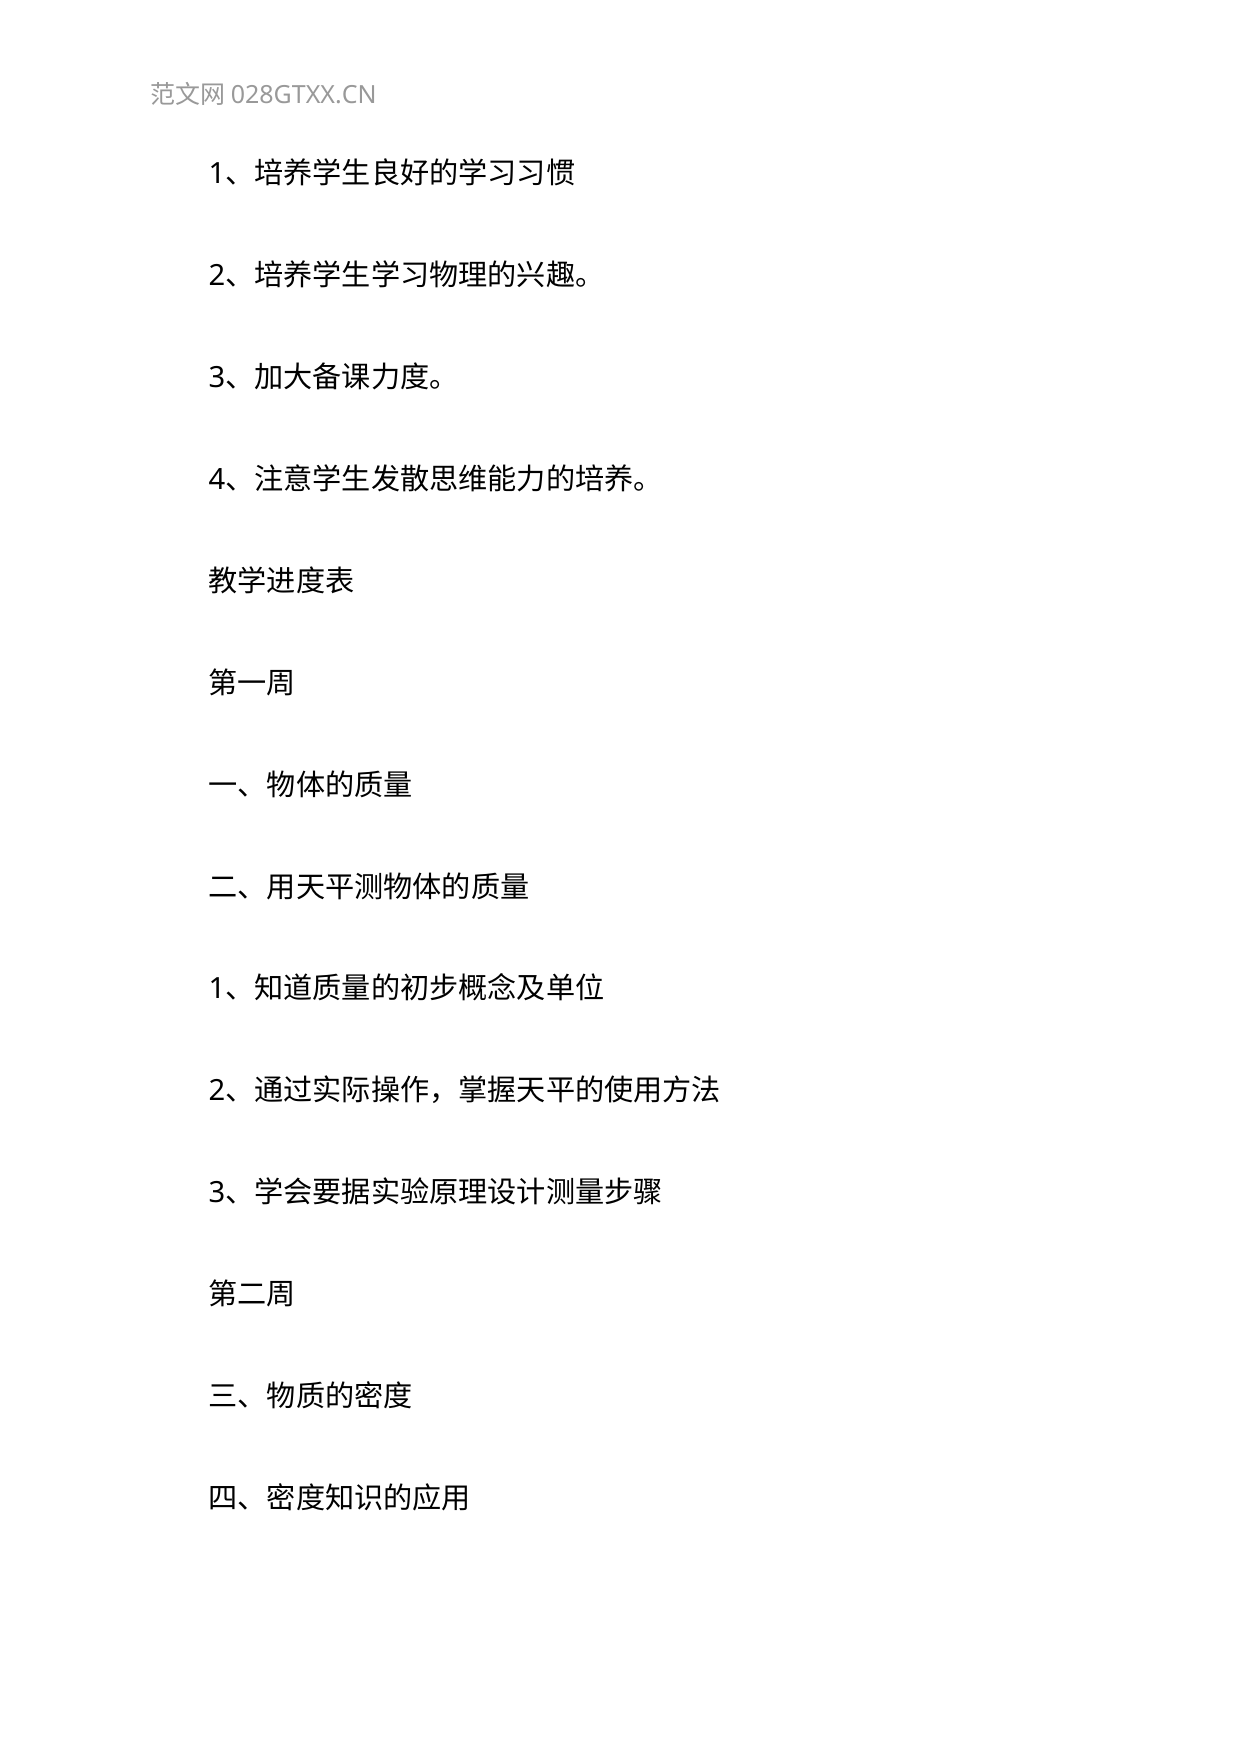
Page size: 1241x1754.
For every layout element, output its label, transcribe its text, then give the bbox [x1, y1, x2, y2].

text 第一周 [150, 660, 1090, 702]
text 4、注意学生发散思维能力的培养。 [150, 456, 1090, 498]
text 二、用天平测物体的质量 [150, 863, 1090, 906]
text 3、学会要据实验原理设计测量步骤 [150, 1169, 1090, 1211]
text 2、培养学生学习物理的兴趣。 [150, 252, 1090, 294]
text 三、物质的密度 [150, 1373, 1090, 1415]
text 1、知道质量的初步概念及单位 [150, 965, 1090, 1007]
text 第二周 [150, 1271, 1090, 1313]
text 教学进度表 [150, 558, 1090, 600]
text 1、培养学生良好的学习习惯 [150, 150, 1090, 192]
text 一、物体的质量 [150, 761, 1090, 804]
text 3、加大备课力度。 [150, 354, 1090, 396]
text 四、密度知识的应用 [150, 1474, 1090, 1517]
text 2、通过实际操作，掌握天平的使用方法 [150, 1067, 1090, 1109]
